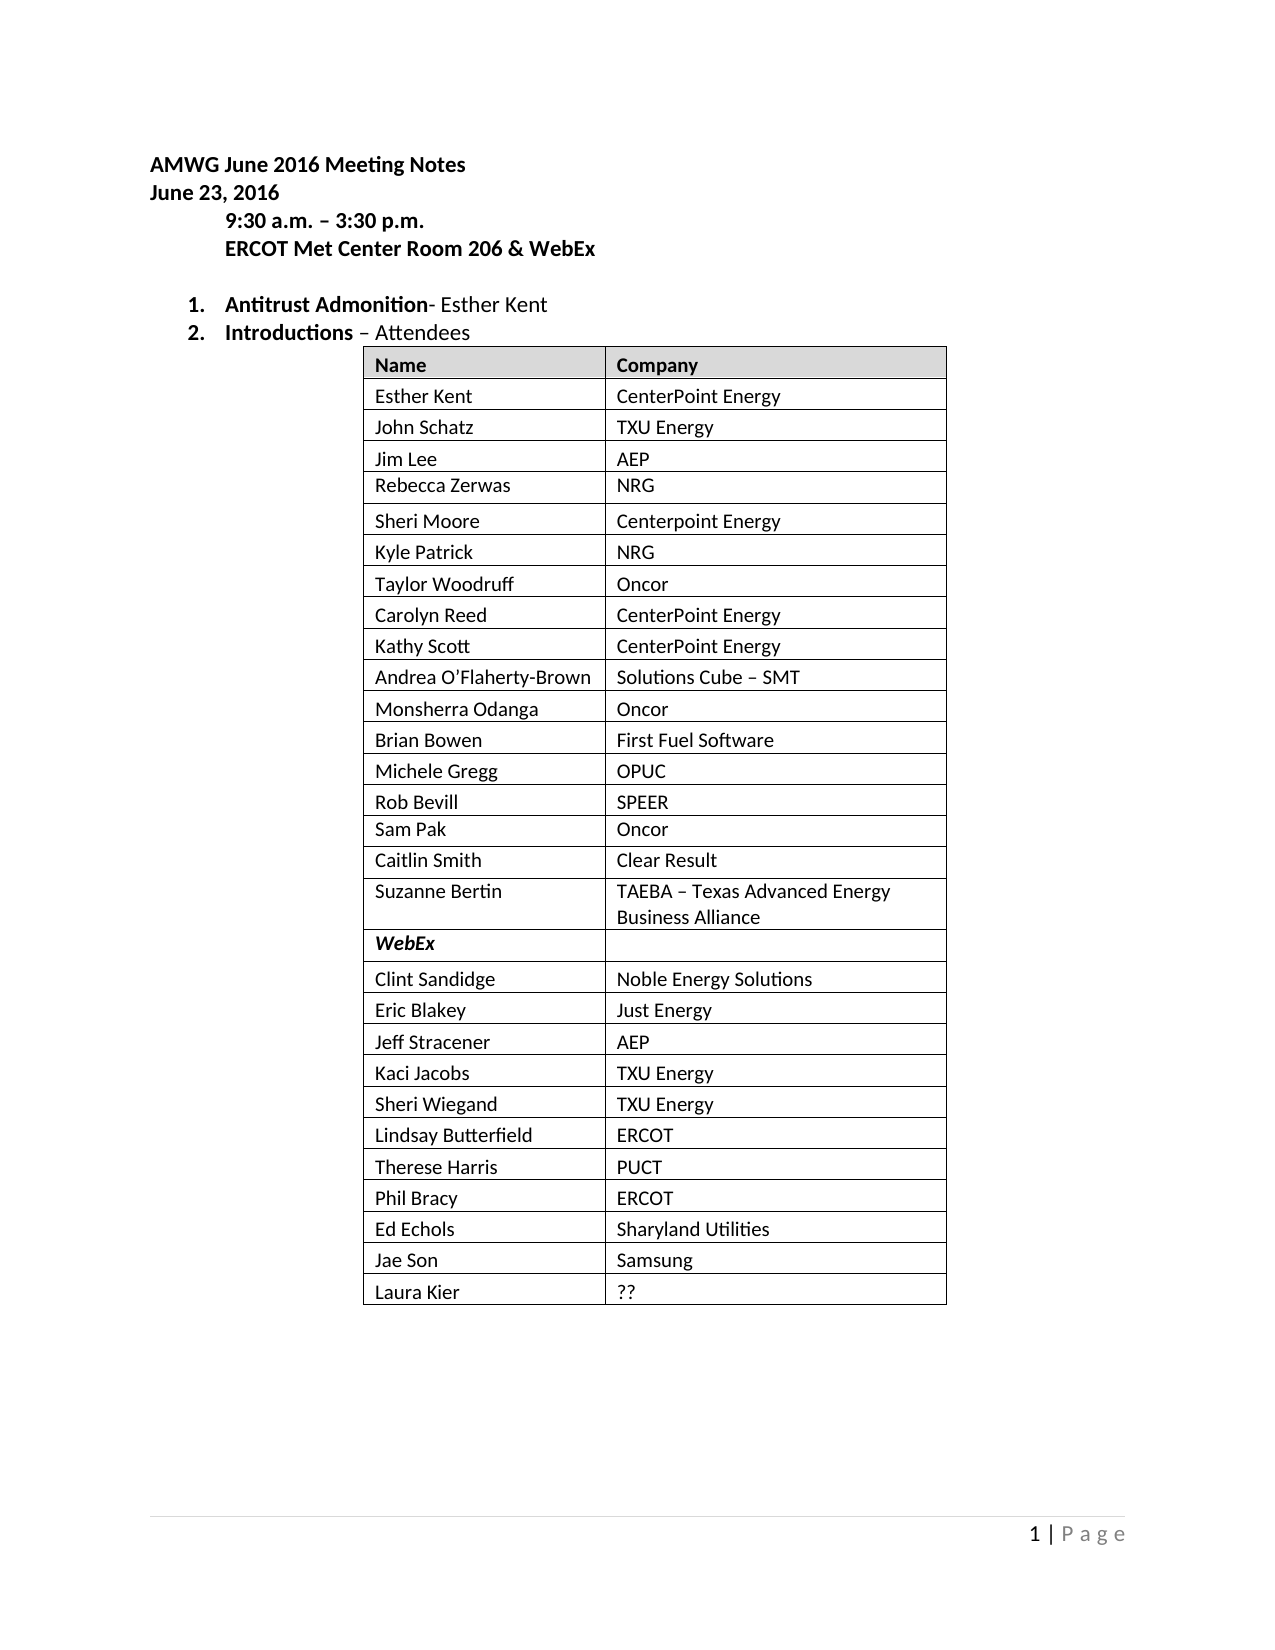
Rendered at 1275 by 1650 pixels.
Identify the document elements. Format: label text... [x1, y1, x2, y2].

table_cell AEP [606, 441, 946, 471]
table_cell Rebecca Zerwas [364, 472, 605, 502]
table_cell PUCT [606, 1149, 946, 1179]
table_cell NRG [606, 535, 946, 565]
table_cell TXU Energy [606, 1087, 946, 1117]
table_cell Centerpoint Energy [606, 504, 946, 534]
table_cell Phil Bracy [364, 1180, 605, 1211]
table_cell Solutions Cube – SMT [606, 660, 946, 690]
table_cell NRG [606, 472, 946, 502]
table_cell AEP [606, 1024, 946, 1054]
table_cell ?? [606, 1274, 946, 1304]
table_header Company [606, 347, 946, 377]
table_cell Sheri Moore [364, 504, 605, 534]
table_cell Suzanne Bertin [364, 879, 605, 929]
table_cell Kaci Jacobs [364, 1055, 605, 1086]
table_cell Lindsay Butterfield [364, 1118, 605, 1148]
table_cell Esther Kent [364, 379, 605, 409]
table_cell Jae Son [364, 1243, 605, 1273]
table_cell Michele Gregg [364, 754, 605, 784]
table_cell Carolyn Reed [364, 597, 605, 627]
table_cell ERCOT [606, 1118, 946, 1148]
table_cell Kyle Patrick [364, 535, 605, 565]
table_cell Laura Kier [364, 1274, 605, 1304]
table_cell Rob Bevill [364, 785, 605, 815]
text June 23, 2016 [150, 178, 1125, 206]
table_cell Kathy Scott [364, 629, 605, 659]
table_cell John Schatz [364, 410, 605, 440]
table_cell Ed Echols [364, 1212, 605, 1242]
table_cell Oncor [606, 691, 946, 721]
table_cell Monsherra Odanga [364, 691, 605, 721]
table_cell Oncor [606, 816, 946, 846]
table_cell Sam Pak [364, 816, 605, 846]
table_cell TXU Energy [606, 410, 946, 440]
table_cell Sheri Wiegand [364, 1087, 605, 1117]
table_cell Caitlin Smith [364, 847, 605, 877]
list Introductions – Attendees [187, 318, 1125, 346]
table_cell Taylor Woodruff [364, 566, 605, 596]
text AMWG June 2016 Meeting Notes [150, 150, 1125, 178]
table_cell Eric Blakey [364, 993, 605, 1023]
table_cell Clear Result [606, 847, 946, 877]
table_cell Therese Harris [364, 1149, 605, 1179]
table_cell Sharyland Utilities [606, 1212, 946, 1242]
table_cell Just Energy [606, 993, 946, 1023]
table_cell Jeff Stracener [364, 1024, 605, 1054]
table_cell OPUC [606, 754, 946, 784]
table_cell Oncor [606, 566, 946, 596]
table_cell CenterPoint Energy [606, 597, 946, 627]
table_cell SPEER [606, 785, 946, 815]
text ERCOT Met Center Room 206 & WebEx [225, 234, 1125, 262]
table_cell Clint Sandidge [364, 962, 605, 992]
table_cell Jim Lee [364, 441, 605, 471]
table_cell CenterPoint Energy [606, 379, 946, 409]
table_cell First Fuel Software [606, 722, 946, 752]
table_cell Andrea O’Flaherty-Brown [364, 660, 605, 690]
table_cell ERCOT [606, 1180, 946, 1211]
table_cell WebEx [364, 930, 605, 961]
table_cell Brian Bowen [364, 722, 605, 752]
text 9:30 a.m. – 3:30 p.m. [225, 206, 1125, 234]
table_cell Samsung [606, 1243, 946, 1273]
table_cell TAEBA – Texas Advanced Energy Business Alliance [606, 879, 946, 929]
table_cell TXU Energy [606, 1055, 946, 1086]
table_cell [606, 930, 946, 961]
list Antitrust Admonition- Esther Kent [187, 290, 1125, 318]
table_cell CenterPoint Energy [606, 629, 946, 659]
table_cell Noble Energy Solutions [606, 962, 946, 992]
table_header Name [364, 347, 605, 377]
